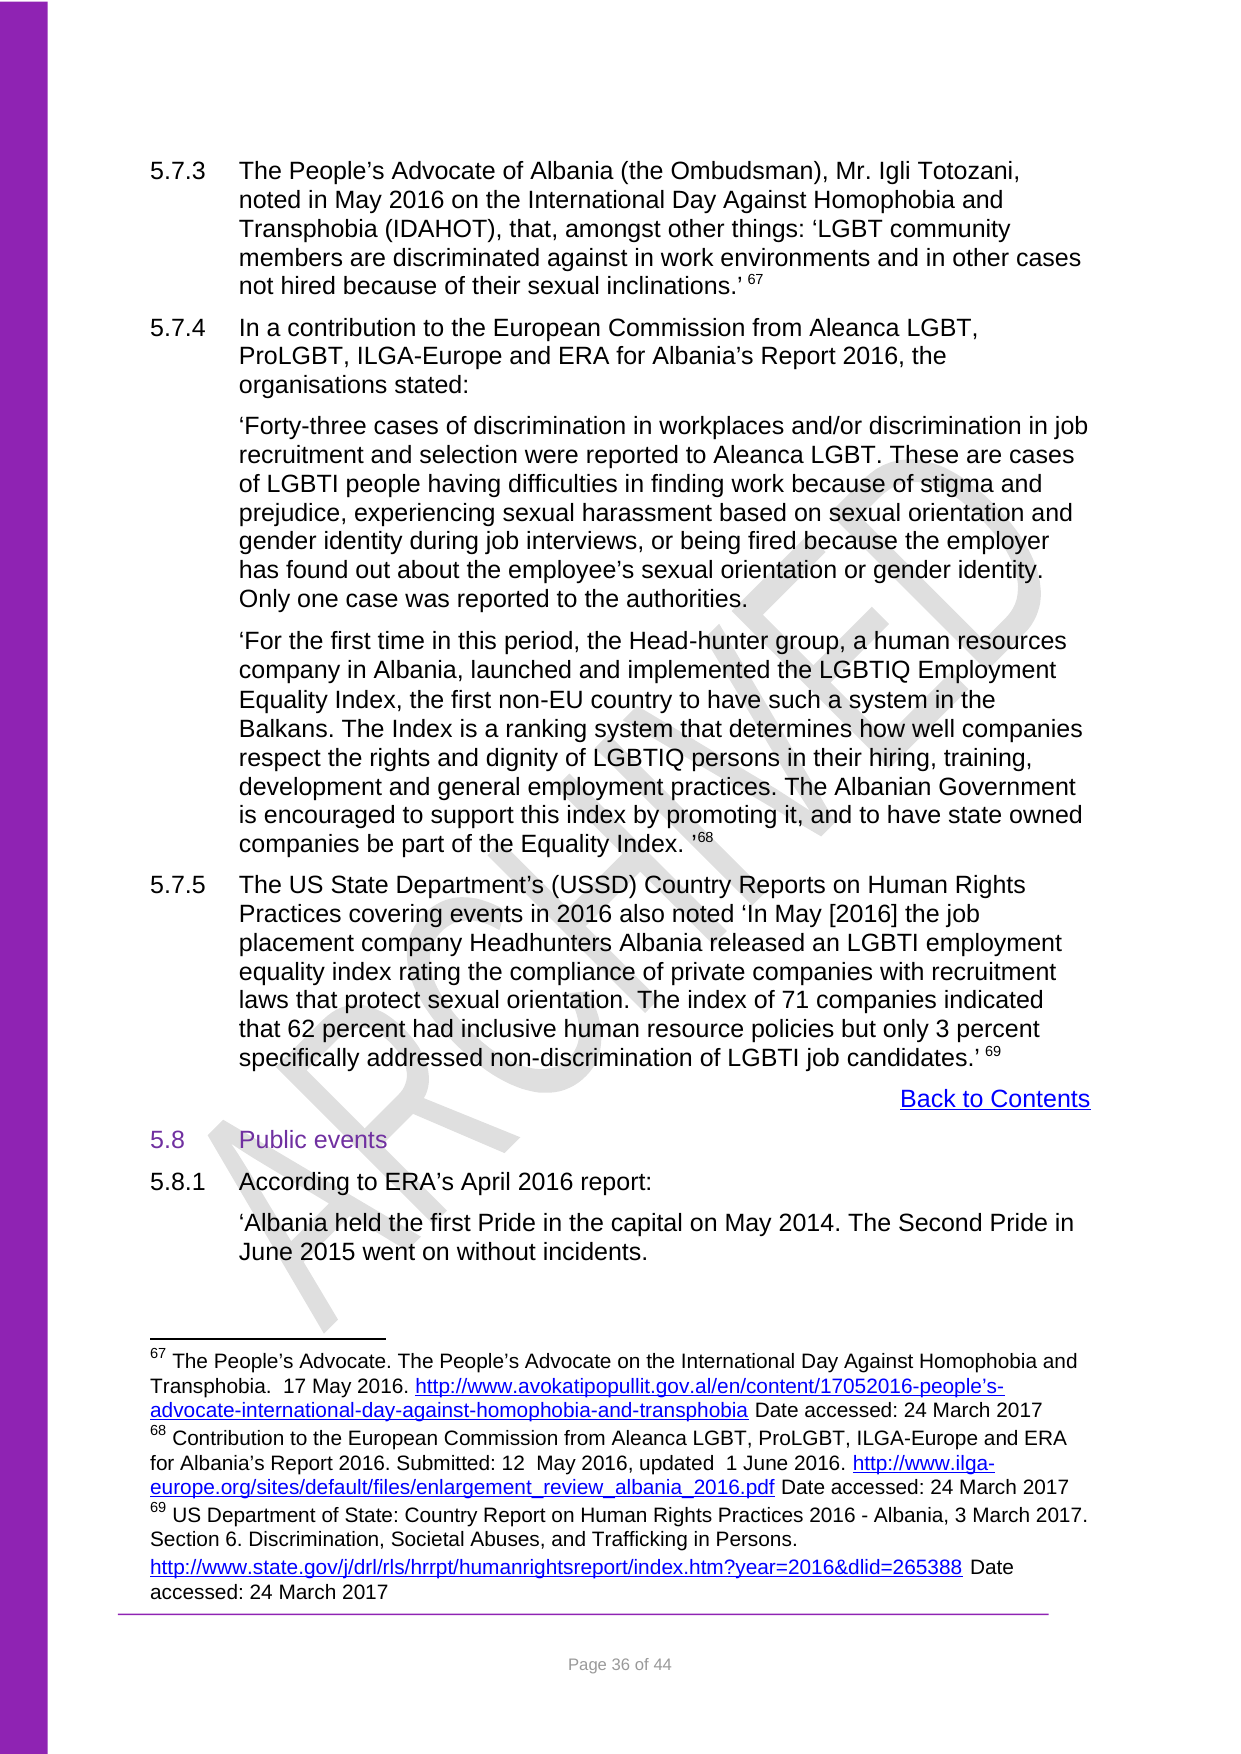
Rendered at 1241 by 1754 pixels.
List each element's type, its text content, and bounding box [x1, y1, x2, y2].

text ‘For the first time in this period, the Head‐hunter group, a human resources company in Albania, launched and implemented the LGBTIQ Employment Equality Index, the first non‐EU country to have such a system in the Balkans. The Index is a ranking system that determines how well companies respect the rights and dignity of LGBTIQ persons in their hiring, training, development and general employment practices. The Albanian Government is encouraged to support this index by promoting it, and to have state owned companies be part of the Equality Index. ’ [239, 625, 1090, 858]
list The People’s Advocate of Albania (the Ombudsman), Mr. Igli Totozani, noted in May 2016 on the International Day Against Homophobia and Transphobia (IDAHOT), that, amongst other things: ‘LGBT community members are discriminated against in work environments and in other cases not hired because of their sexual inclinations.’ [150, 156, 1090, 300]
text Back to Contents [239, 1084, 1090, 1113]
text ‘Albania held the first Pride in the capital on May 2014. The Second Pride in June 2015 went on without incidents. [239, 1208, 1090, 1265]
subtitle Public events [150, 1125, 1090, 1154]
list The US State Department’s (USSD) Country Reports on Human Rights Practices covering events in 2016 also noted ‘In May [2016] the job placement company Headhunters Albania released an LGBTI employment equality index rating the compliance of private companies with recruitment laws that protect sexual orientation. The index of 71 companies indicated that 62 percent had inclusive human resource policies but only 3 percent specifically addressed non-discrimination of LGBTI job candidates.’ [150, 870, 1090, 1071]
list According to ERA’s April 2016 report: [150, 1166, 1090, 1195]
list In a contribution to the European Commission from Aleanca LGBT, ProLGBT, ILGA-Europe and ERA for Albania’s Report 2016, the organisations stated: [150, 312, 1090, 399]
text ‘Forty-three cases of discrimination in workplaces and/or discrimination in job recruitment and selection were reported to Aleanca LGBT. These are cases of LGBTI people having difficulties in finding work because of stigma and prejudice, experiencing sexual harassment based on sexual orientation and gender identity during job interviews, or being fired because the employer has found out about the employee’s sexual orientation or gender identity. Only one case was reported to the authorities. [239, 411, 1090, 612]
